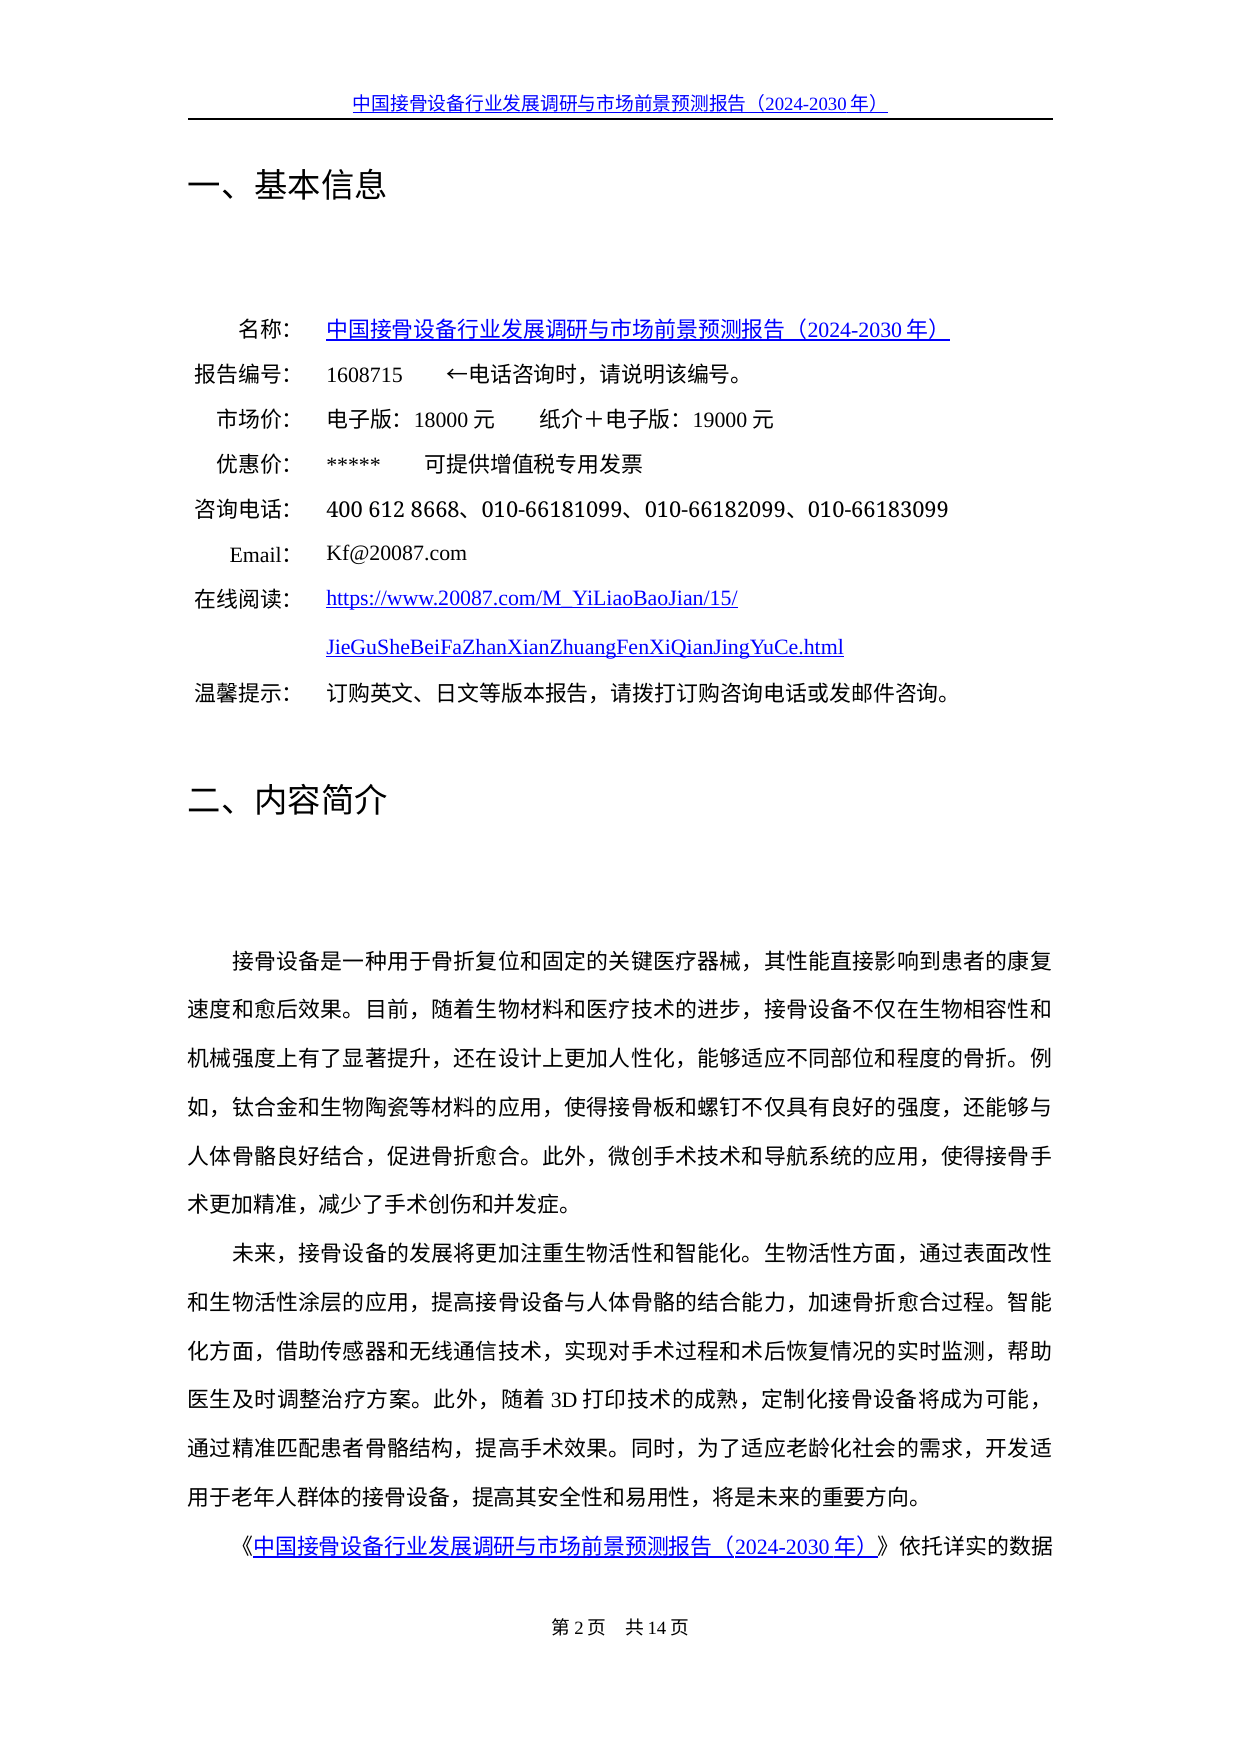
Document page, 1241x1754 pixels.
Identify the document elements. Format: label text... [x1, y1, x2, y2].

title 一、基本信息 [187, 150, 1053, 215]
title 二、内容简介 [187, 766, 1053, 831]
table_header 中国接骨设备行业发展调研与市场前景预测报告（2024-2030年） [315, 312, 1073, 357]
table_cell Email： [167, 537, 315, 582]
table_cell 订购英文、日文等版本报告，请拨打订购咨询电话或发邮件咨询。 [315, 675, 1073, 720]
table_cell [315, 582, 1073, 675]
table_cell 1608715 ←电话咨询时，请说明该编号。 [315, 357, 1073, 402]
table_cell 优惠价： [167, 447, 315, 492]
table_cell 在线阅读： [167, 582, 315, 675]
table_cell 电子版：18000 元 纸介＋电子版：19000 元 [315, 402, 1073, 447]
table_cell 报告编号： [167, 357, 315, 402]
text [187, 943, 1053, 1561]
table_cell Kf@20087.com [315, 537, 1073, 582]
table_cell 咨询电话： [167, 492, 315, 537]
table_header 名称： [167, 312, 315, 357]
table_cell 市场价： [167, 402, 315, 447]
table_cell ***** 可提供增值税专用发票 [315, 447, 1073, 492]
table_cell 400 612 8668、010-66181099、010-66182099、010-66183099 [315, 492, 1073, 537]
table_cell 温馨提示： [167, 675, 315, 720]
